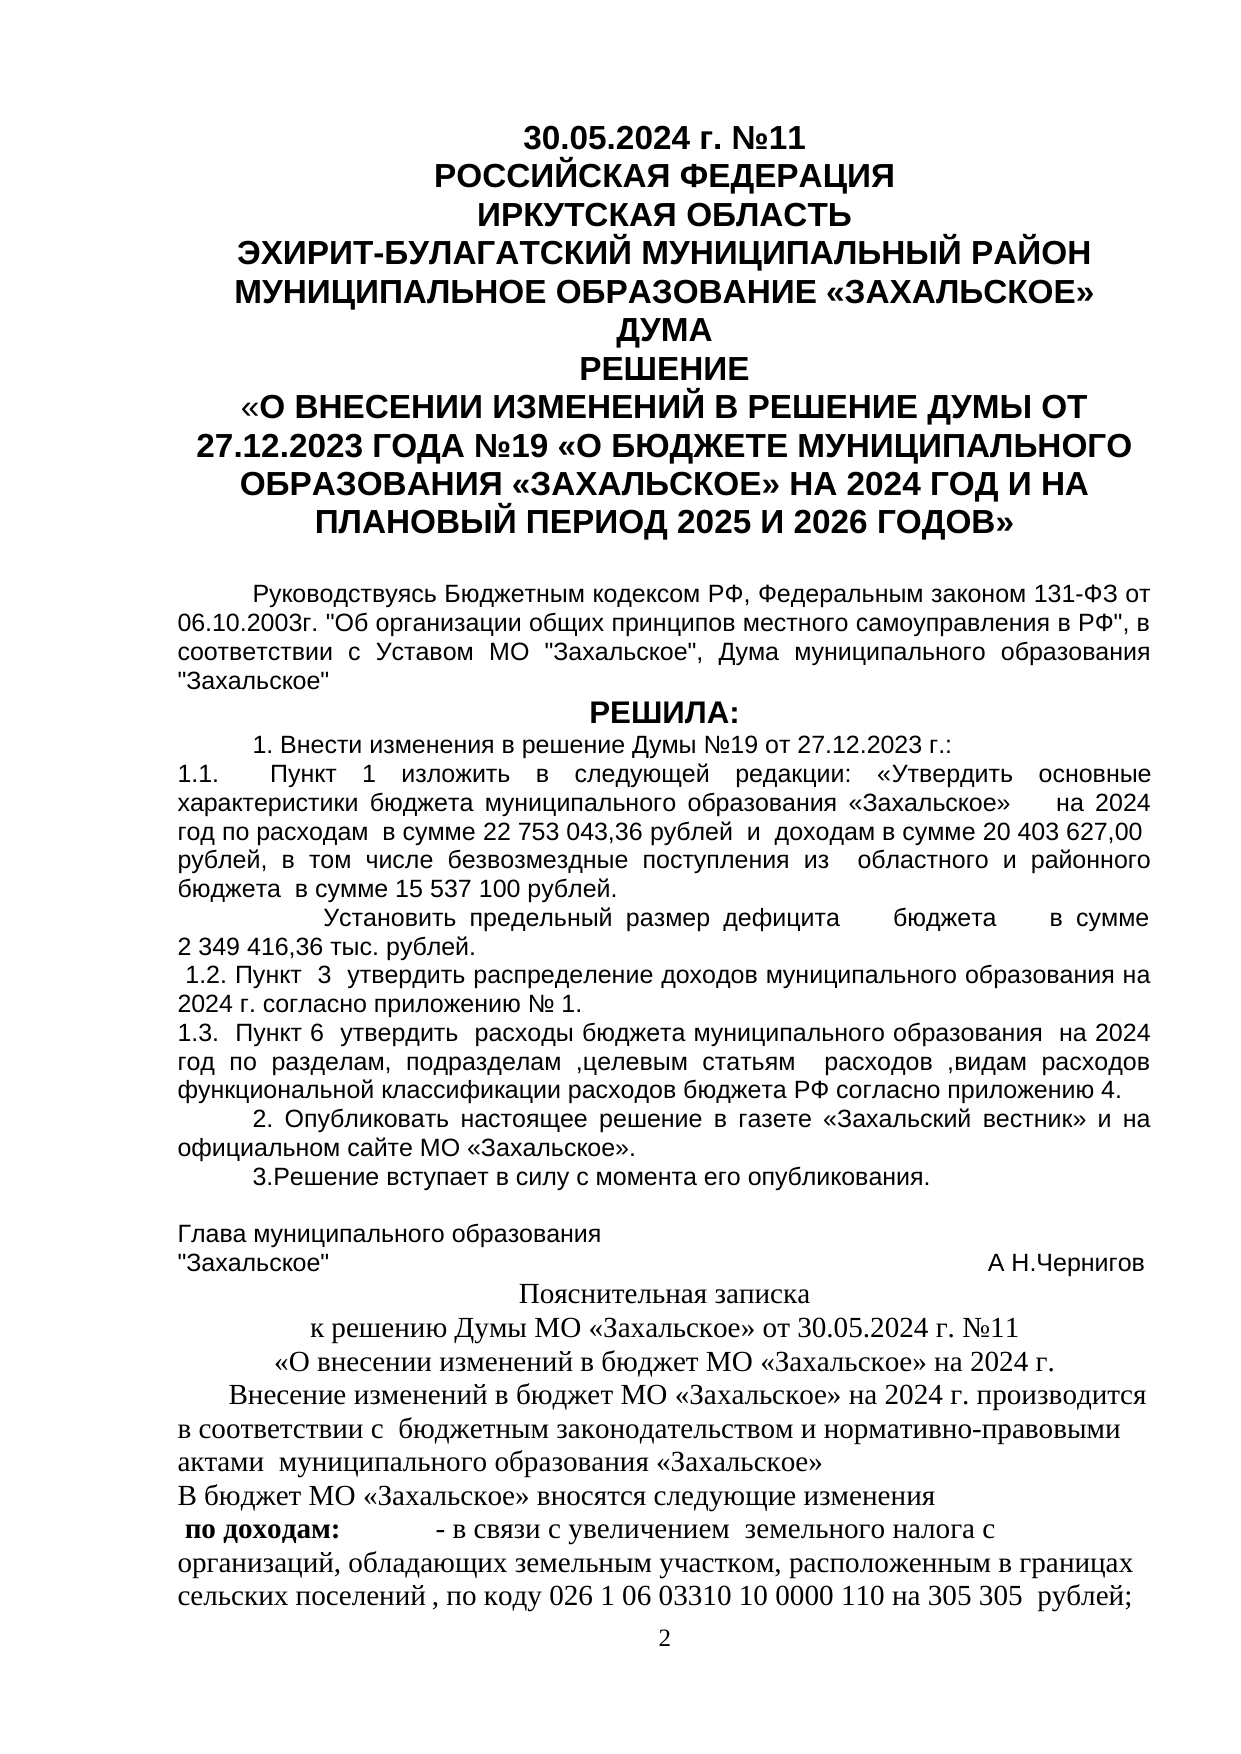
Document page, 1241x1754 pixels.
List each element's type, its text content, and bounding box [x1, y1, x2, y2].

text РЕШИЛА: [177, 694, 1152, 730]
text РЕШЕНИЕ [177, 349, 1152, 387]
text к решению Думы МО «Захальское» от 30.05.2024 г. №11 [177, 1310, 1152, 1344]
text 1.3. Пункт 6 утвердить расходы бюджета муниципального образования на 2024 год по разделам, подразделам ,целевым статьям расходов ,видам расходов функциональной классификации расходов бюджета РФ согласно приложению 4. [177, 1018, 1152, 1104]
text 1.1. Пункт 1 изложить в следующей редакции: «Утвердить основные характеристики бюджета муниципального образования «Захальское» на 2024 год по расходам в сумме 22 753 043,36 рублей и доходам в сумме 20 403 627,00 [177, 759, 1152, 845]
text Установить предельный размер дефицита бюджета в сумме 2 349 416,36 тыс. рублей. [177, 903, 1152, 960]
text ЭХИРИТ-БУЛАГАТСКИЙ МУНИЦИПАЛЬНЫЙ РАЙОН [177, 233, 1152, 272]
text по доходам: - в связи с увеличением земельного налога с организаций, обладающих земельным участком, расположенным в границах сельских поселений , по коду 026 1 06 03310 10 0000 110 на 305 305 рублей; [177, 1511, 1152, 1612]
text Внесение изменений в бюджет МО «Захальское» на 2024 г. производится в соответствии с бюджетным законодательством и нормативно-правовыми актами муниципального образования «Захальское» [177, 1377, 1152, 1478]
text рублей, в том числе безвозмездные поступления из областного и районного бюджета в сумме 15 537 100 рублей. [177, 845, 1152, 903]
text МУНИЦИПАЛЬНОЕ ОБРАЗОВАНИЕ «ЗАХАЛЬСКОЕ» [177, 272, 1152, 310]
text РОССИЙСКАЯ ФЕДЕРАЦИЯ [177, 157, 1152, 195]
text 30.05.2024 г. №11 [177, 118, 1152, 157]
text 1. Внести изменения в решение Думы №19 от 27.12.2023 г.: [177, 730, 1152, 759]
text «О внесении изменений в бюджет МО «Захальское» на 2024 г. [177, 1344, 1152, 1377]
text ДУМА [177, 310, 1152, 349]
text Пояснительная записка [177, 1277, 1152, 1310]
text Глава муниципального образования [177, 1219, 1152, 1248]
list 2. Опубликовать настоящее решение в газете «Захальский вестник» и на официальном сайте МО «Захальское». [177, 1104, 1152, 1162]
text Руководствуясь Бюджетным кодексом РФ, Федеральным законом 131-ФЗ от 06.10.2003г. "Об организации общих принципов местного самоуправления в РФ", в соответствии с Уставом МО "Захальское", Дума муниципального образования "Захальское" [177, 579, 1152, 694]
text 1.2. Пункт 3 утвердить распределение доходов муниципального образования на 2024 г. согласно приложению № 1. [177, 960, 1152, 1018]
text В бюджет МО «Захальское» вносятся следующие изменения [177, 1478, 1152, 1511]
text ИРКУТСКАЯ ОБЛАСТЬ [177, 195, 1152, 233]
text «О ВНЕСЕНИИ ИЗМЕНЕНИЙ В РЕШЕНИЕ ДУМЫ ОТ 27.12.2023 ГОДА №19 «О БЮДЖЕТЕ МУНИЦИПАЛЬНОГО ОБРАЗОВАНИЯ «ЗАХАЛЬСКОЕ» НА 2024 ГОД И НА ПЛАНОВЫЙ ПЕРИОД 2025 И 2026 ГОДОВ» [177, 387, 1152, 541]
text 3.Решение вступает в силу с момента его опубликования. [177, 1162, 1152, 1190]
text "Захальское" А Н.Чернигов [177, 1248, 1152, 1277]
